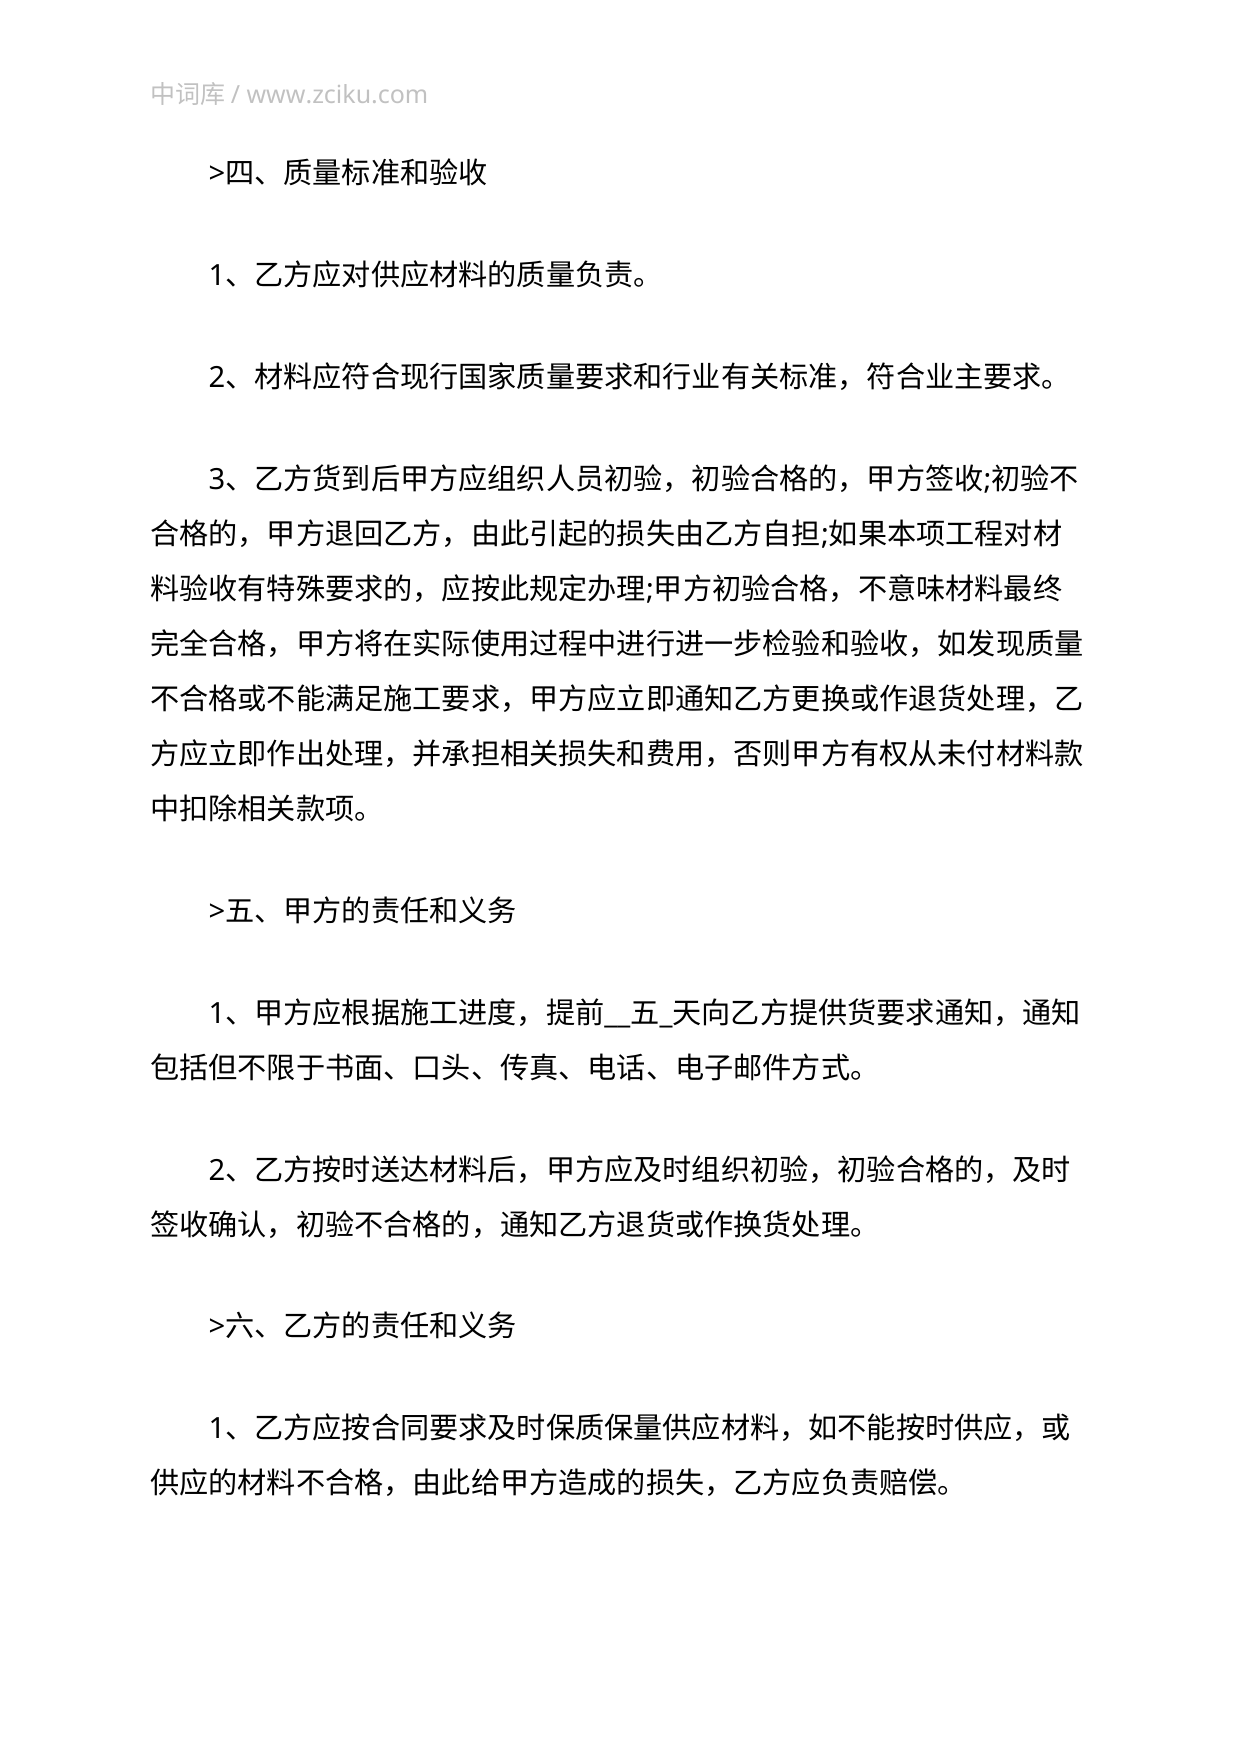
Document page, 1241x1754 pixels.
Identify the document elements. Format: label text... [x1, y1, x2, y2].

text >四、质量标准和验收 [150, 150, 1090, 192]
text 1、甲方应根据施工进度，提前__五_天向乙方提供货要求通知，通知包括但不限于书面、口头、传真、电话、电子邮件方式。 [150, 989, 1090, 1087]
text 3、乙方货到后甲方应组织人员初验，初验合格的，甲方签收;初验不合格的，甲方退回乙方，由此引起的损失由乙方自担;如果本项工程对材料验收有特殊要求的，应按此规定办理;甲方初验合格，不意味材料最终完全合格，甲方将在实际使用过程中进行进一步检验和验收，如发现质量不合格或不能满足施工要求，甲方应立即通知乙方更换或作退货处理，乙方应立即作出处理，并承担相关损失和费用，否则甲方有权从未付材料款中扣除相关款项。 [150, 456, 1090, 828]
text 1、乙方应对供应材料的质量负责。 [150, 252, 1090, 294]
text 2、乙方按时送达材料后，甲方应及时组织初验，初验合格的，及时签收确认，初验不合格的，通知乙方退货或作换货处理。 [150, 1146, 1090, 1243]
text >六、乙方的责任和义务 [150, 1303, 1090, 1345]
text 1、乙方应按合同要求及时保质保量供应材料，如不能按时供应，或供应的材料不合格，由此给甲方造成的损失，乙方应负责赔偿。 [150, 1405, 1090, 1502]
text >五、甲方的责任和义务 [150, 887, 1090, 930]
text 2、材料应符合现行国家质量要求和行业有关标准，符合业主要求。 [150, 354, 1090, 396]
